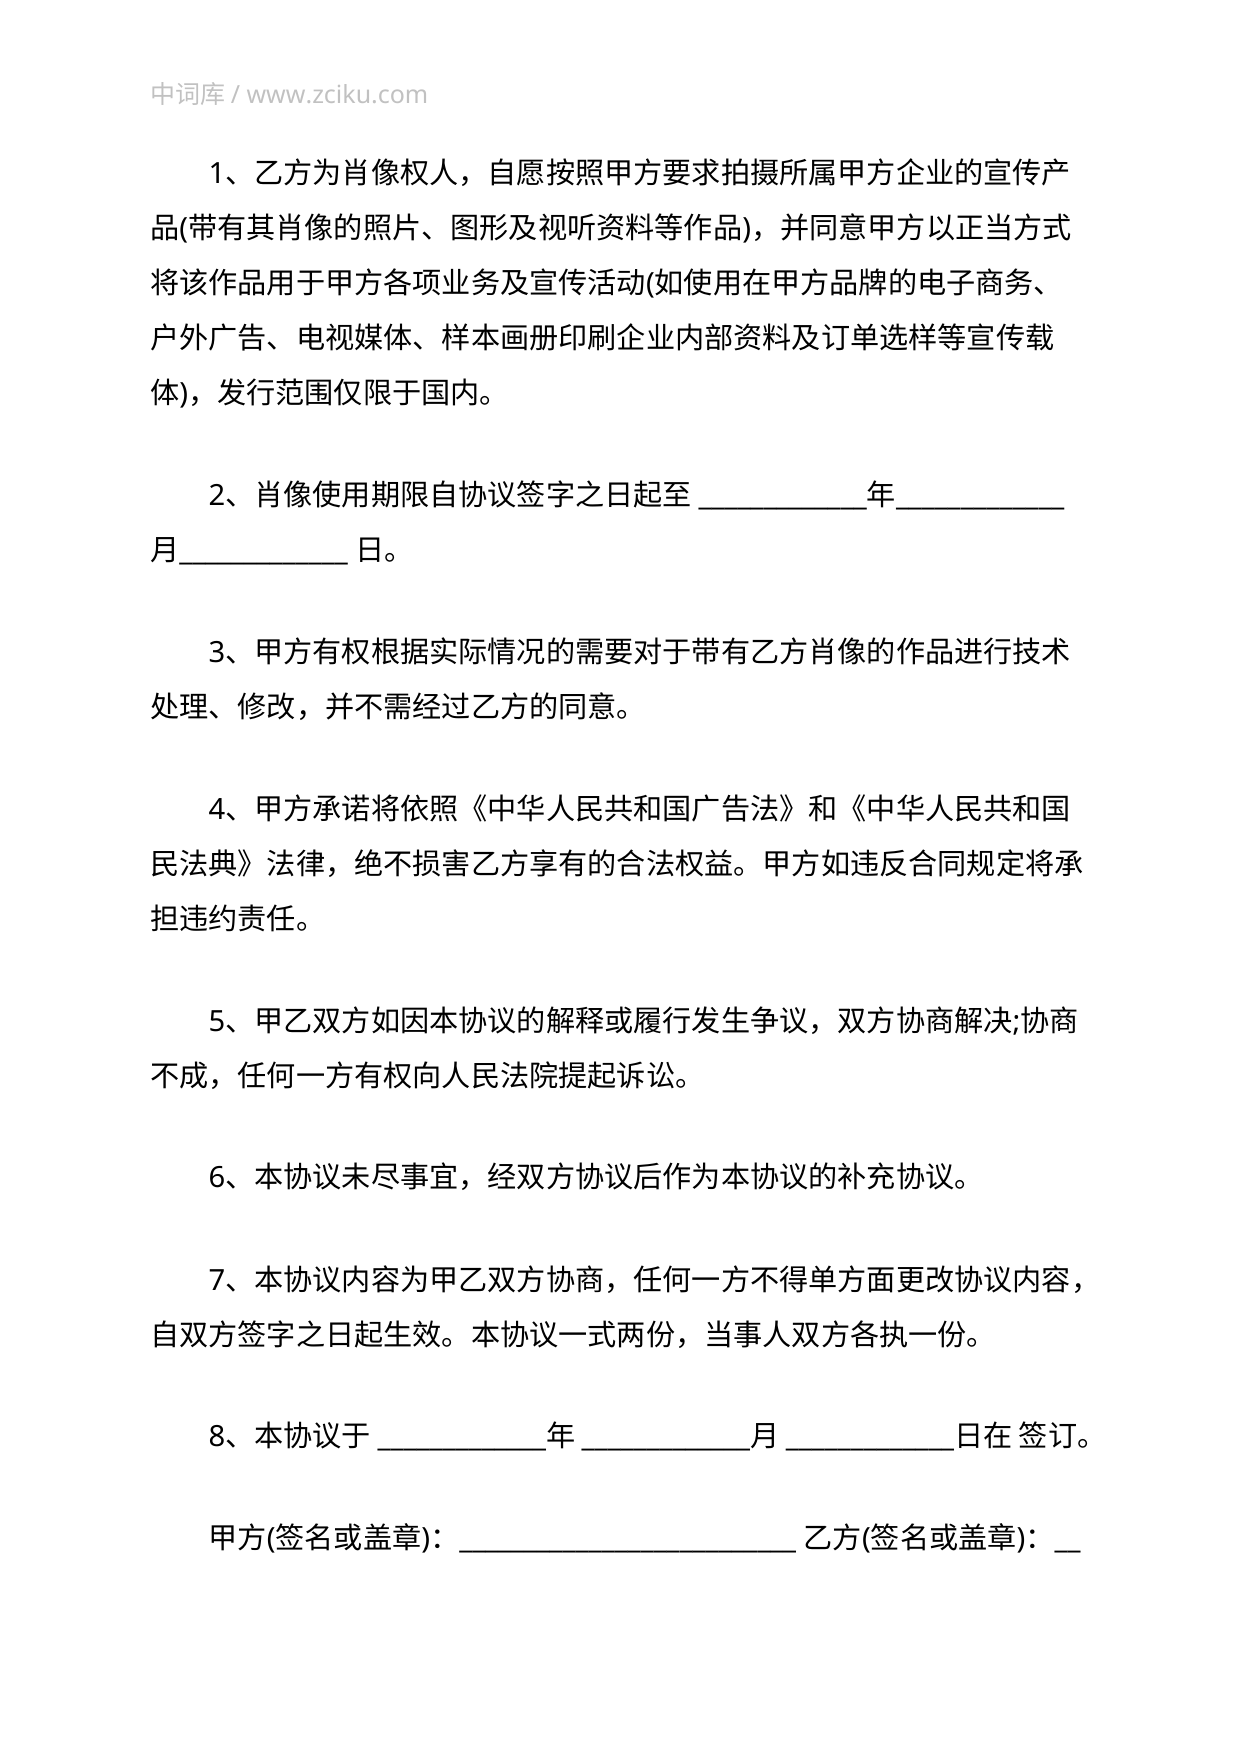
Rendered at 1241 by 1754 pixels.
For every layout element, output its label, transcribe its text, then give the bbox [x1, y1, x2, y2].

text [150, 1515, 1090, 1557]
text 8、本协议于 _____________年 _____________月 _____________日在 签订。 [150, 1413, 1090, 1455]
text 3、甲方有权根据实际情况的需要对于带有乙方肖像的作品进行技术处理、修改，并不需经过乙方的同意。 [150, 629, 1090, 726]
text 4、甲方承诺将依照《中华人民共和国广告法》和《中华人民共和国民法典》法律，绝不损害乙方享有的合法权益。甲方如违反合同规定将承担违约责任。 [150, 786, 1090, 938]
text 1、乙方为肖像权人，自愿按照甲方要求拍摄所属甲方企业的宣传产品(带有其肖像的照片、图形及视听资料等作品)，并同意甲方以正当方式将该作品用于甲方各项业务及宣传活动(如使用在甲方品牌的电子商务、户外广告、电视媒体、样本画册印刷企业内部资料及订单选样等宣传载体)，发行范围仅限于国内。 [150, 150, 1090, 412]
text 5、甲乙双方如因本协议的解释或履行发生争议，双方协商解决;协商不成，任何一方有权向人民法院提起诉讼。 [150, 997, 1090, 1094]
text 7、本协议内容为甲乙双方协商，任何一方不得单方面更改协议内容，自双方签字之日起生效。本协议一式两份，当事人双方各执一份。 [150, 1256, 1090, 1353]
text 2、肖像使用期限自协议签字之日起至 _____________年_____________ 月_____________ 日。 [150, 472, 1090, 569]
text 6、本协议未尽事宜，经双方协议后作为本协议的补充协议。 [150, 1154, 1090, 1196]
